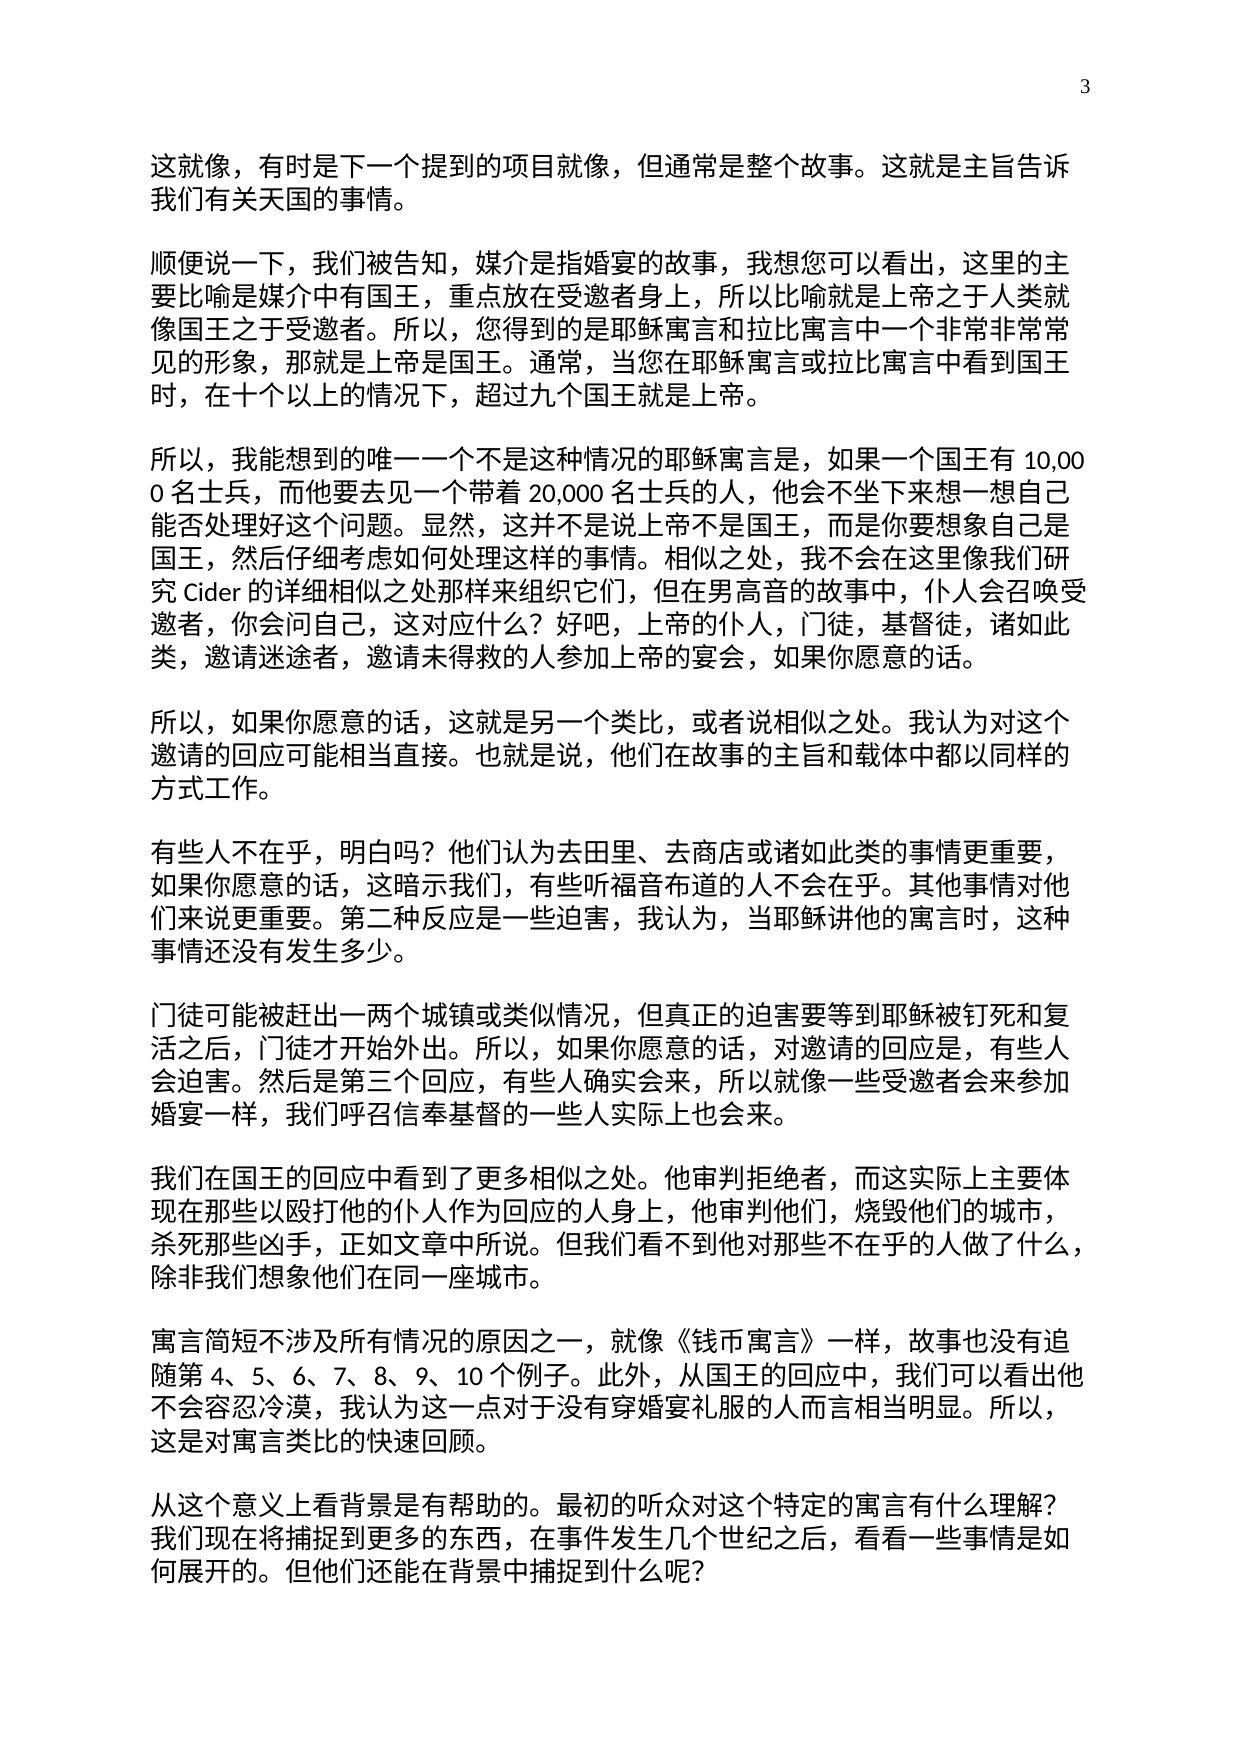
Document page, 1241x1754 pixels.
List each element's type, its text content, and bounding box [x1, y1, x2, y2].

text 有些人不在乎，明白吗？他们认为去田里、去商店或诸如此类的事情更重要，如果你愿意的话，这暗示我们，有些听福音布道的人不会在乎。其他事情对他们来说更重要。第二种反应是一些迫害，我认为，当耶稣讲他的寓言时，这种事情还没有发生多少。 [150, 836, 1090, 968]
text 我们在国王的回应中看到了更多相似之处。他审判拒绝者，而这实际上主要体现在那些以殴打他的仆人作为回应的人身上，他审判他们，烧毁他们的城市，杀死那些凶手，正如文章中所说。但我们看不到他对那些不在乎的人做了什么，除非我们想象他们在同一座城市。 [150, 1162, 1090, 1294]
text 所以，如果你愿意的话，这就是另一个类比，或者说相似之处。我认为对这个邀请的回应可能相当直接。也就是说，他们在故事的主旨和载体中都以同样的方式工作。 [150, 706, 1090, 805]
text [150, 150, 1090, 216]
text 顺便说一下，我们被告知，媒介是指婚宴的故事，我想您可以看出，这里的主要比喻是媒介中有国王，重点放在受邀者身上，所以比喻就是上帝之于人类就像国王之于受邀者。所以，您得到的是耶稣寓言和拉比寓言中一个非常非常常见的形象，那就是上帝是国王。通常，当您在耶稣寓言或拉比寓言中看到国王时，在十个以上的情况下，超过九个国王就是上帝。 [150, 247, 1090, 412]
text 所以，我能想到的唯一一个不是这种情况的耶稣寓言是，如果一个国王有 10,000 名士兵，而他要去见一个带着 20,000 名士兵的人，他会不坐下来想一想自己能否处理好这个问题。显然，这并不是说上帝不是国王，而是你要想象自己是国王，然后仔细考虑如何处理这样的事情。相似之处，我不会在这里像我们研究 Cider 的详细相似之处那样来组织它们，但在男高音的故事中，仆人会召唤受邀者，你会问自己，这对应什么？好吧，上帝的仆人，门徒，基督徒，诸如此类，邀请迷途者，邀请未得救的人参加上帝的宴会，如果你愿意的话。 [150, 443, 1090, 674]
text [150, 1489, 1090, 1588]
text 门徒可能被赶出一两个城镇或类似情况，但真正的迫害要等到耶稣被钉死和复活之后，门徒才开始外出。所以，如果你愿意的话，对邀请的回应是，有些人会迫害。然后是第三个回应，有些人确实会来，所以就像一些受邀者会来参加婚宴一样，我们呼召信奉基督的一些人实际上也会来。 [150, 999, 1090, 1131]
text 寓言简短不涉及所有情况的原因之一，就像《钱币寓言》一样，故事也没有追随第 4、5、6、7、8、9、10 个例子。此外，从国王的回应中，我们可以看出他不会容忍冷漠，我认为这一点对于没有穿婚宴礼服的人而言相当明显。所以，这是对寓言类比的快速回顾。 [150, 1326, 1090, 1458]
